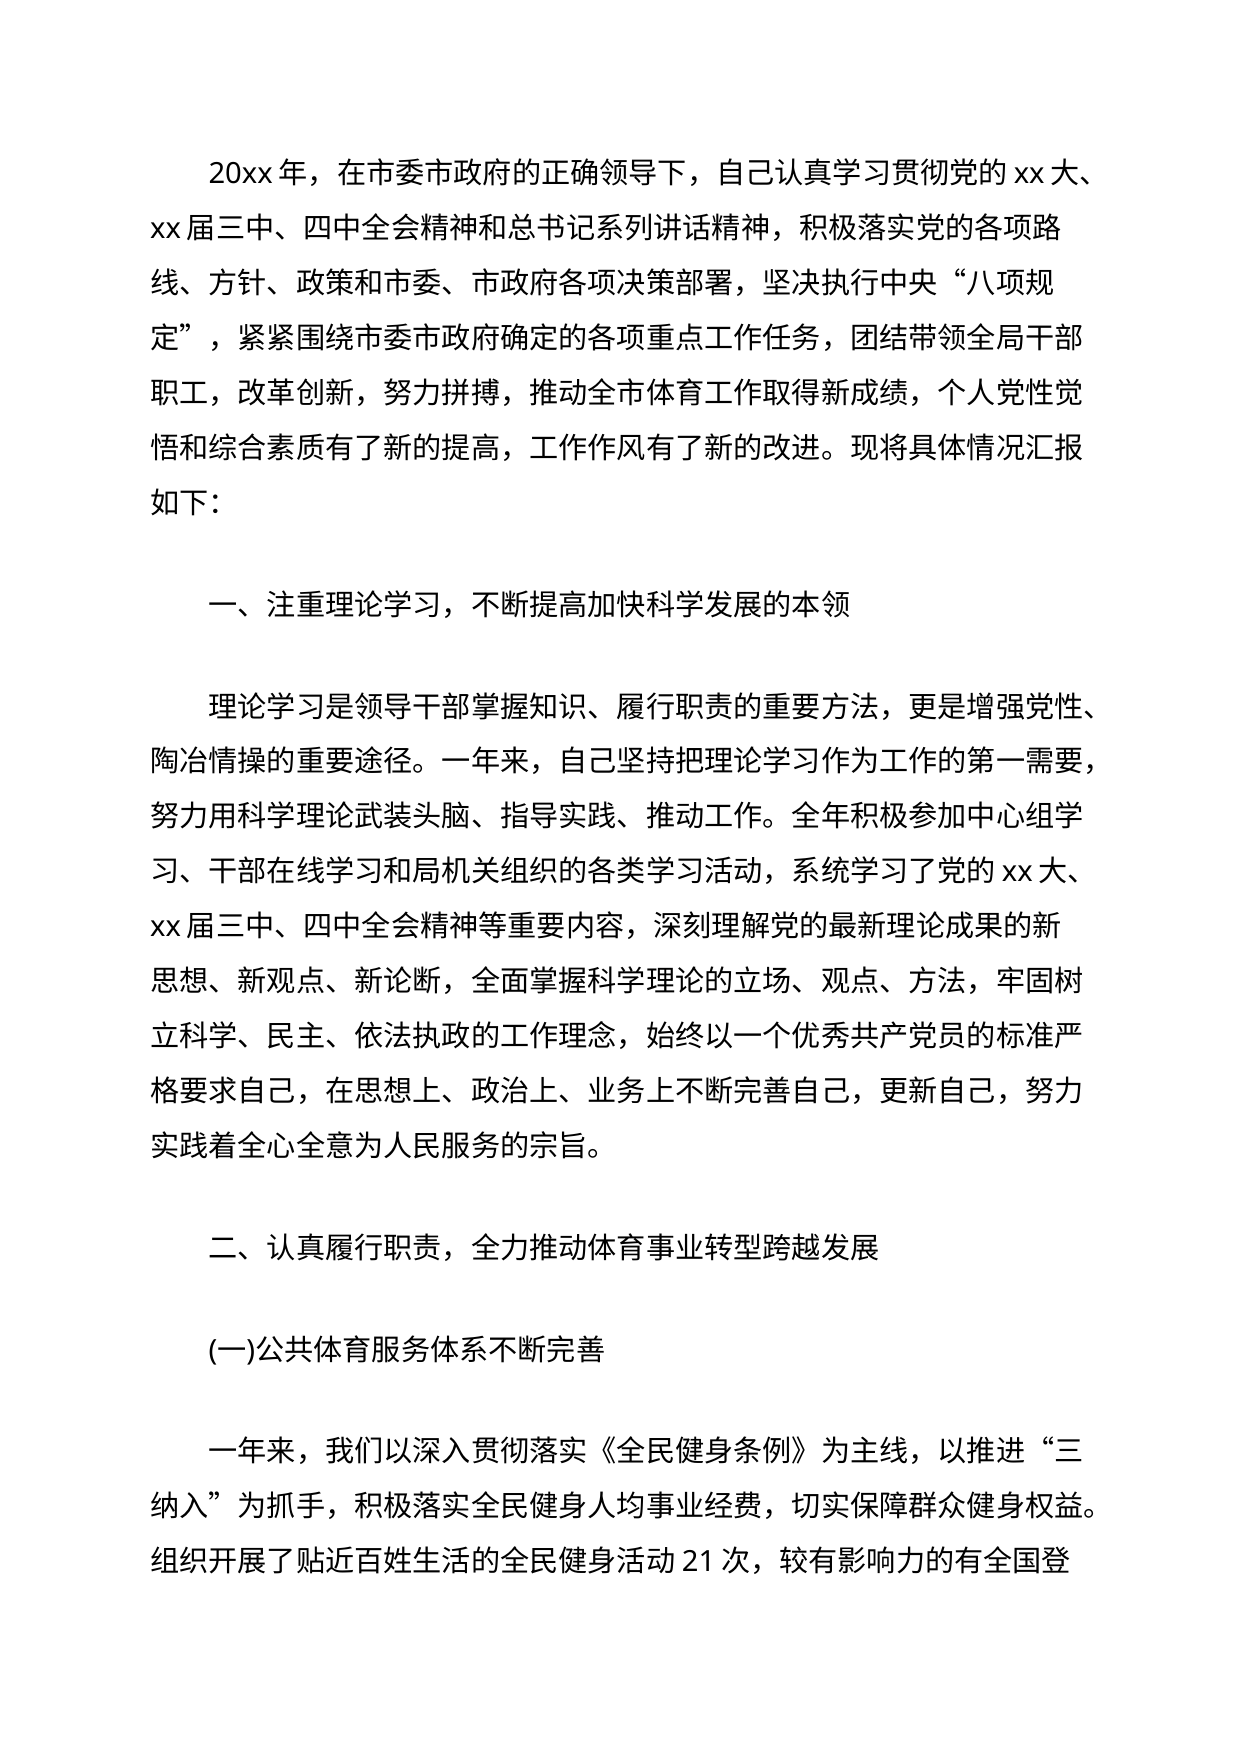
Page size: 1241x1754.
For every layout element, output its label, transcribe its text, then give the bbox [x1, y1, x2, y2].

text (一)公共体育服务体系不断完善 [150, 1326, 1090, 1368]
text 二、认真履行职责，全力推动体育事业转型跨越发展 [150, 1224, 1090, 1267]
text 20xx年，在市委市政府的正确领导下，自己认真学习贯彻党的xx大、xx届三中、四中全会精神和总书记系列讲话精神，积极落实党的各项路线、方针、政策和市委、市政府各项决策部署，坚决执行中央“八项规定”，紧紧围绕市委市政府确定的各项重点工作任务，团结带领全局干部职工，改革创新，努力拼搏，推动全市体育工作取得新成绩，个人党性觉悟和综合素质有了新的提高，工作作风有了新的改进。现将具体情况汇报如下： [150, 150, 1090, 522]
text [150, 1428, 1090, 1580]
text 理论学习是领导干部掌握知识、履行职责的重要方法，更是增强党性、陶冶情操的重要途径。一年来，自己坚持把理论学习作为工作的第一需要，努力用科学理论武装头脑、指导实践、推动工作。全年积极参加中心组学习、干部在线学习和局机关组织的各类学习活动，系统学习了党的xx大、xx届三中、四中全会精神等重要内容，深刻理解党的最新理论成果的新思想、新观点、新论断，全面掌握科学理论的立场、观点、方法，牢固树立科学、民主、依法执政的工作理念，始终以一个优秀共产党员的标准严格要求自己，在思想上、政治上、业务上不断完善自己，更新自己，努力实践着全心全意为人民服务的宗旨。 [150, 683, 1090, 1165]
text 一、注重理论学习，不断提高加快科学发展的本领 [150, 581, 1090, 624]
